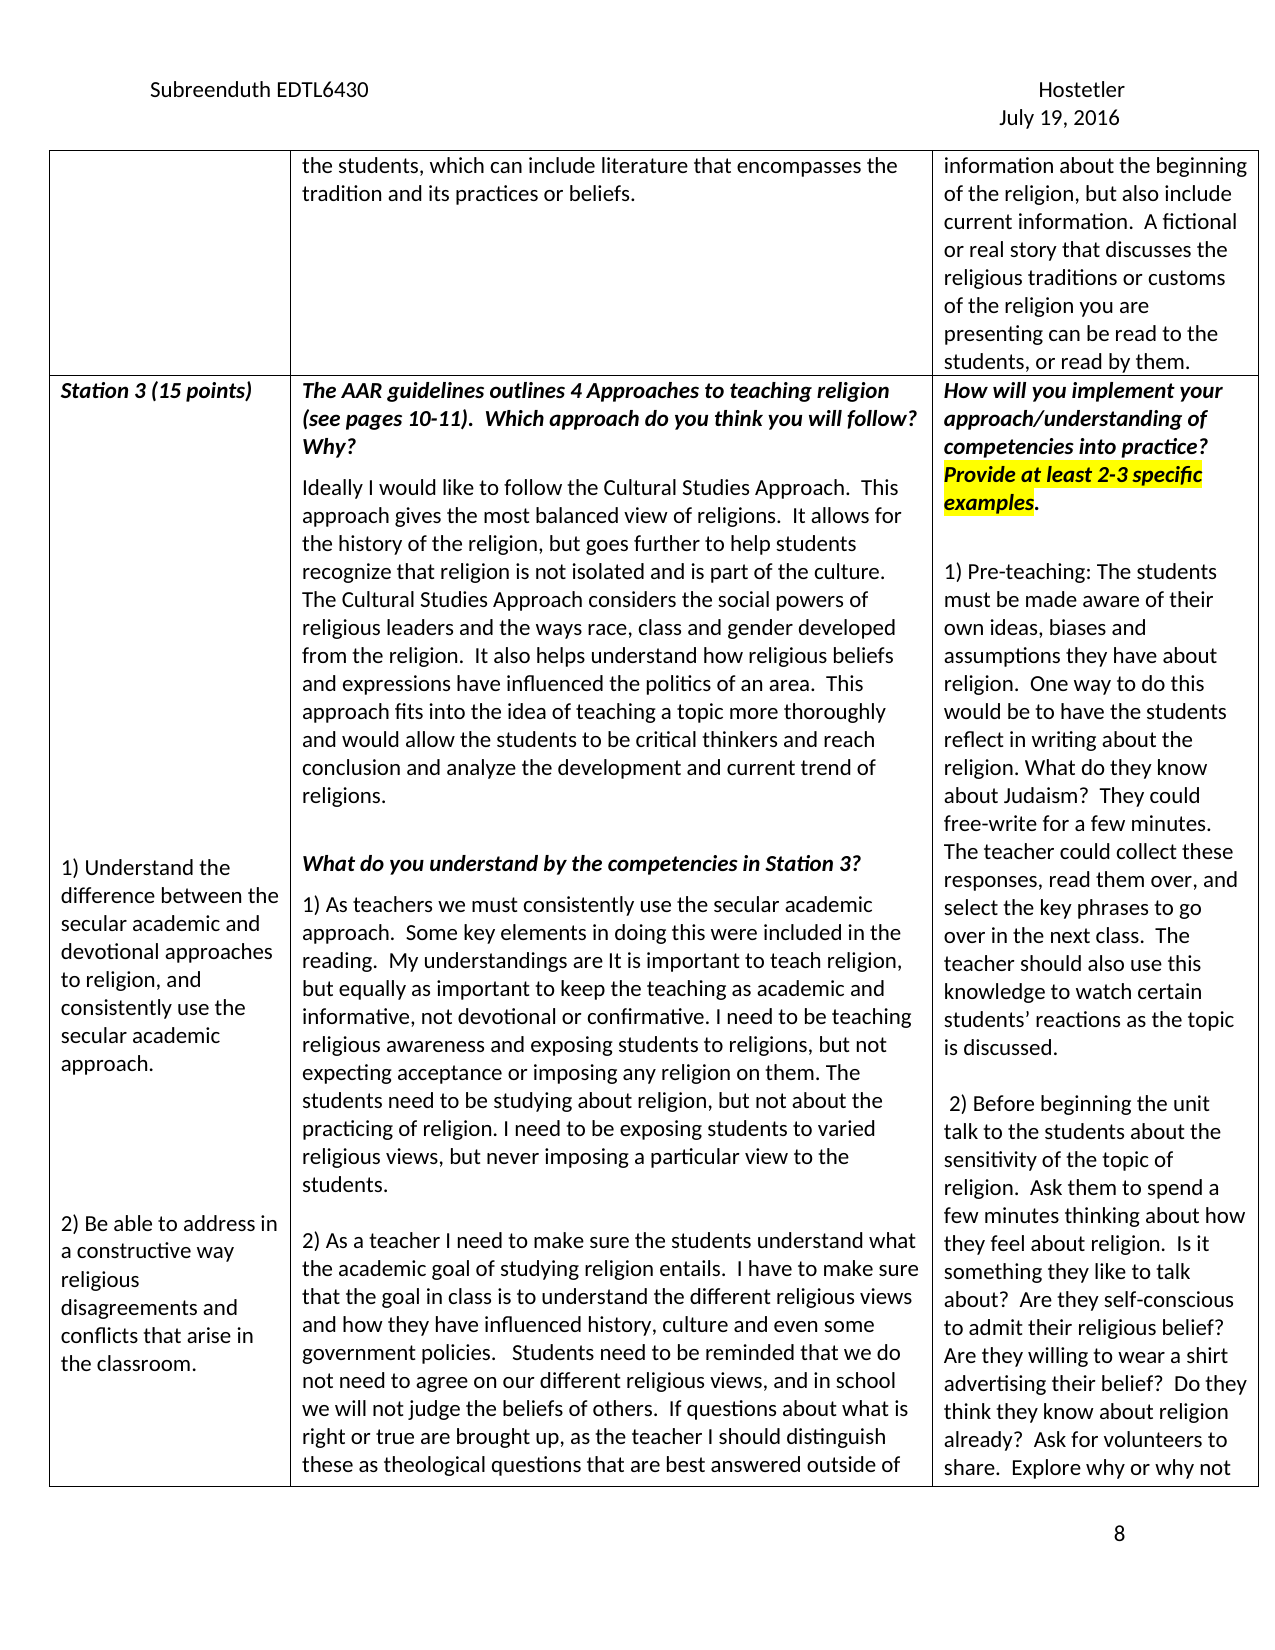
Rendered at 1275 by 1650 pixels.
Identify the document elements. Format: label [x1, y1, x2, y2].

table_cell [50, 151, 290, 375]
table_cell [291, 376, 932, 1486]
table_cell [933, 151, 1258, 375]
table_cell [50, 376, 290, 1486]
table_cell [933, 376, 1258, 1486]
table_cell [291, 151, 932, 375]
